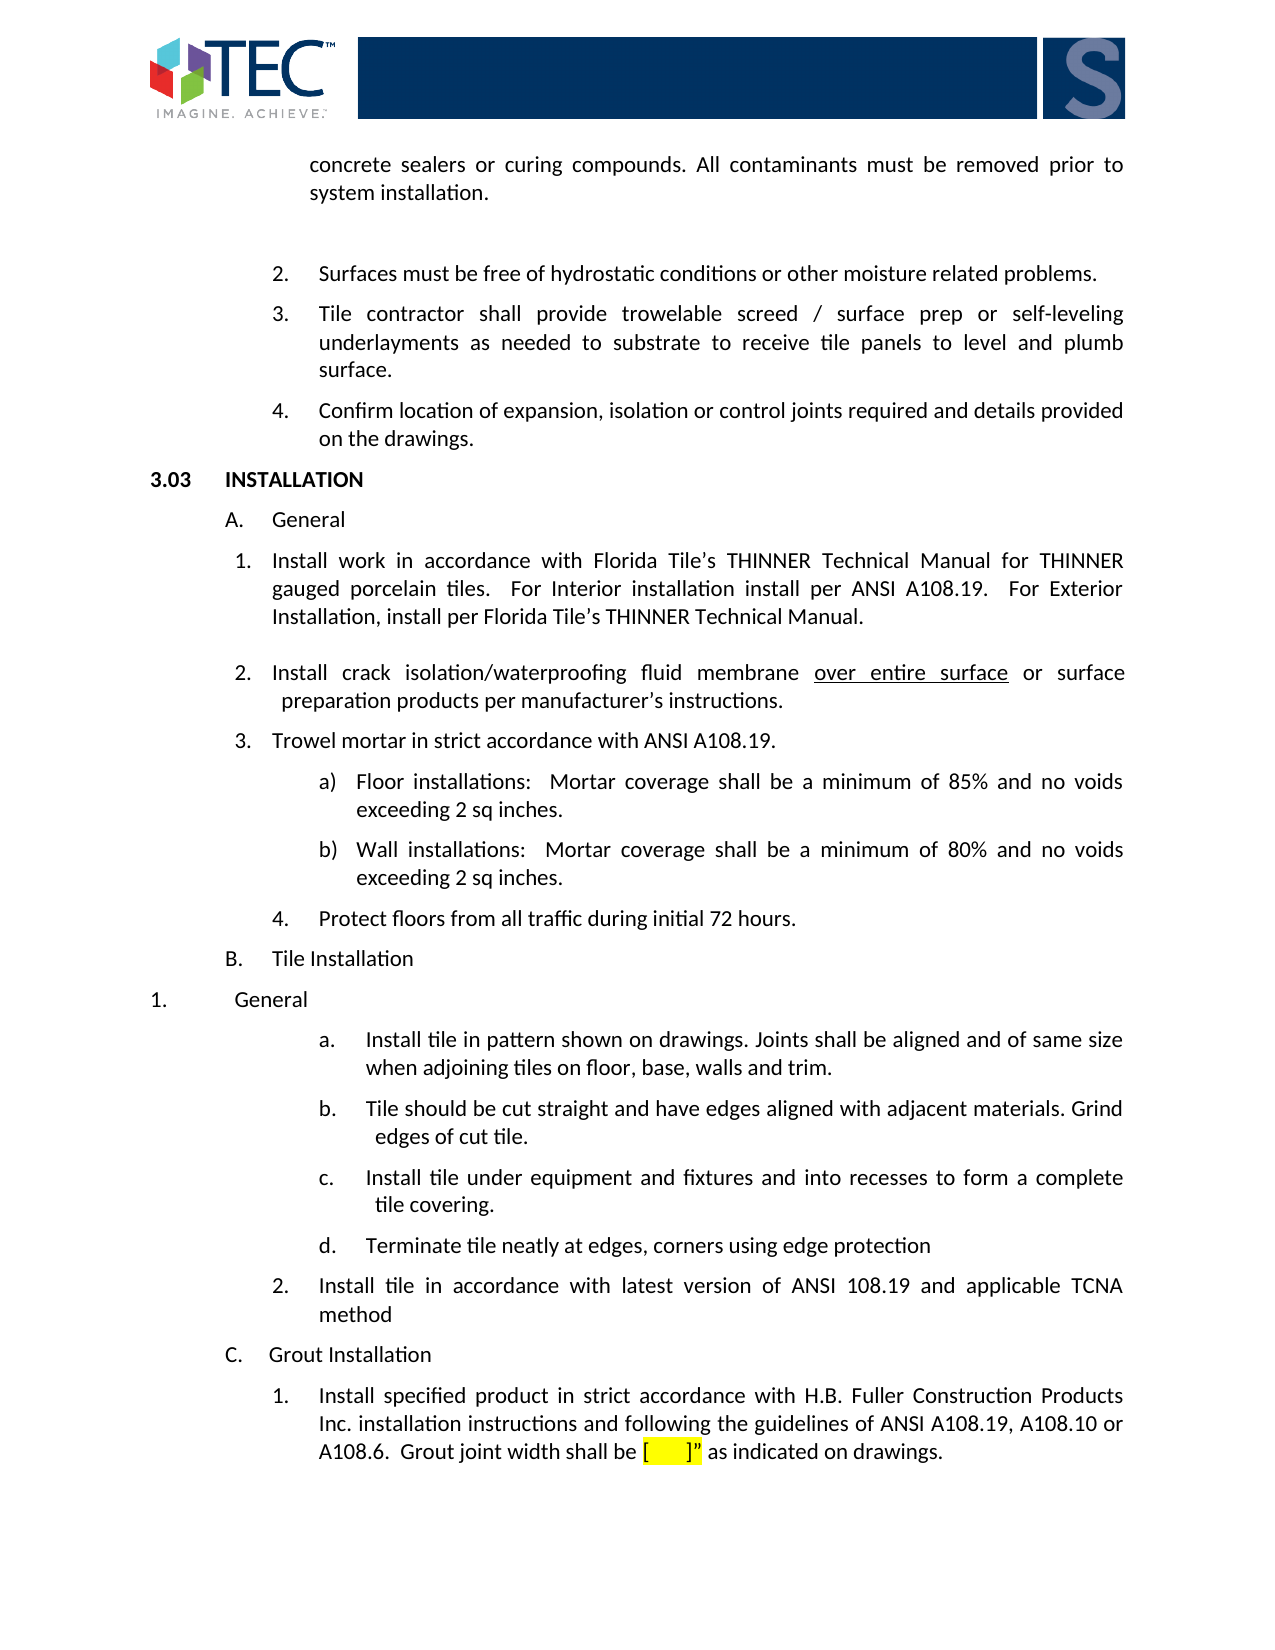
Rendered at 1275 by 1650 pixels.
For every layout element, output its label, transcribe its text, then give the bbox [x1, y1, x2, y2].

list Install crack isolation/waterproofing fluid membrane over entire surface or surface preparation products per manufacturer’s instructions. [234, 658, 1125, 714]
text 3.03 INSTALLATION [150, 465, 1125, 493]
list General [150, 985, 1125, 1013]
list Install tile in pattern shown on drawings. Joints shall be aligned and of same size when adjoining tiles on floor, base, walls and trim. [319, 1026, 1125, 1082]
list Trowel mortar in strict accordance with ANSI A108.19. [234, 726, 1125, 754]
text d. Terminate tile neatly at edges, corners using edge protection [319, 1231, 1125, 1259]
text C. Grout Installation [195, 1340, 1125, 1368]
text B. Tile Installation [225, 944, 1125, 972]
list Install work in accordance with Florida Tile’s THINNER Technical Manual for THINNER gauged porcelain tiles. For Interior installation install per ANSI A108.19. For Exterior Installation, install per Florida Tile’s THINNER Technical Manual. [234, 546, 1125, 630]
text 1. Install specified product in strict accordance with H.B. Fuller Construction Products Inc. installation instructions and following the guidelines of ANSI A108.19, A108.10 or A108.6. Grout joint width shall be [ ]” as indicated on drawings. [272, 1381, 1125, 1465]
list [272, 150, 1125, 206]
text 4. Confirm location of expansion, isolation or control joints required and details provided on the drawings. [272, 396, 1125, 452]
list Tile should be cut straight and have edges aligned with adjacent materials. Grind edges of cut tile. [319, 1094, 1125, 1150]
list Floor installations: Mortar coverage shall be a minimum of 85% and no voids exceeding 2 sq inches. [319, 767, 1125, 823]
list Install tile in accordance with latest version of ANSI 108.19 and applicable TCNA method [272, 1272, 1125, 1328]
text 4. Protect floors from all traffic during initial 72 hours. [272, 904, 1125, 932]
list Wall installations: Mortar coverage shall be a minimum of 80% and no voids exceeding 2 sq inches. [319, 835, 1125, 891]
text A. General [225, 505, 1125, 533]
picture [150, 37, 1125, 119]
list Surfaces must be free of hydrostatic conditions or other moisture related problems. [272, 259, 1125, 287]
list Install tile under equipment and fixtures and into recesses to form a complete tile covering. [319, 1163, 1125, 1219]
list Tile contractor shall provide trowelable screed / surface prep or self-leveling underlayments as needed to substrate to receive tile panels to level and plumb surface. [272, 299, 1125, 384]
